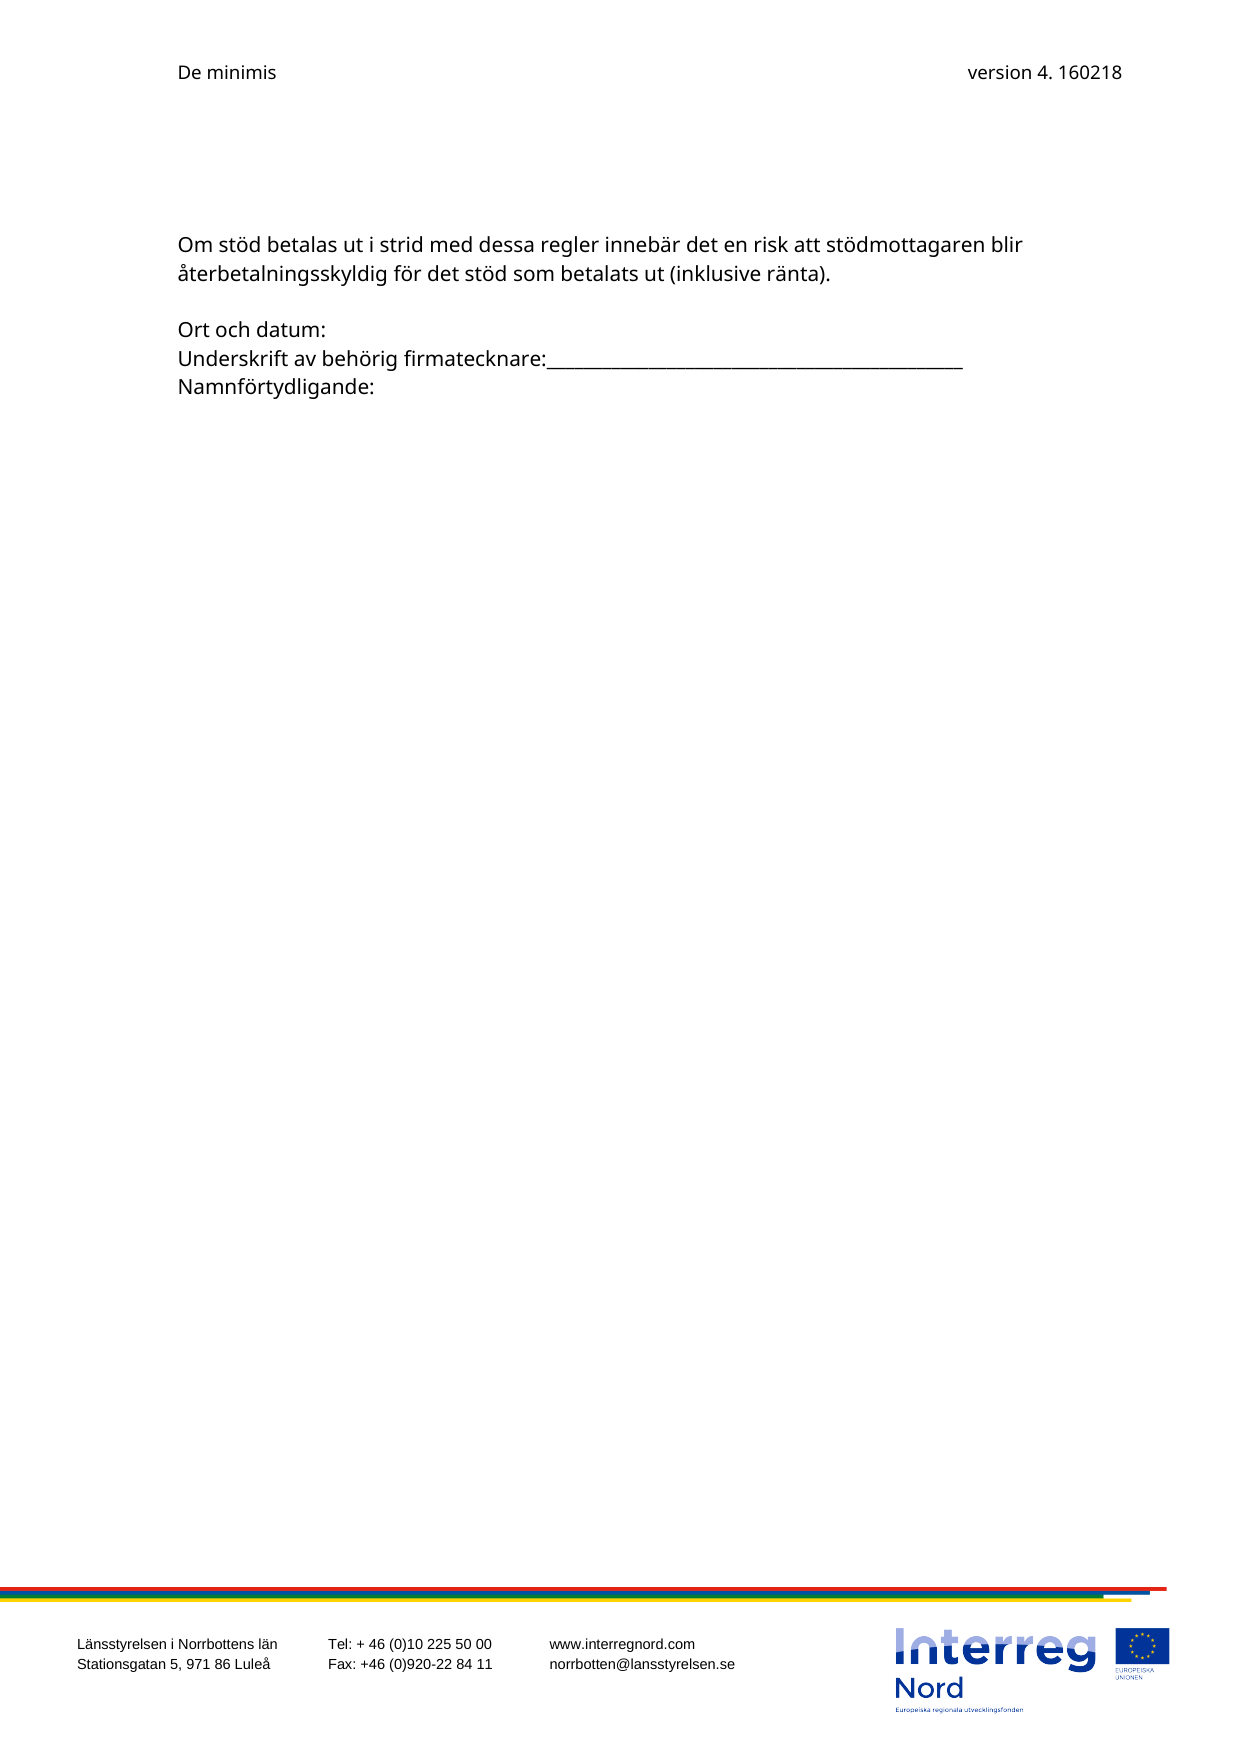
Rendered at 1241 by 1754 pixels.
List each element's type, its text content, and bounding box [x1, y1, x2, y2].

picture [0, 1587, 1167, 1602]
text Underskrift av behörig firmatecknare:_____________________________________________ [177, 344, 1063, 372]
picture [891, 1624, 1172, 1718]
text Om stöd betalas ut i strid med dessa regler innebär det en risk att stödmottagaren blir återbetalningsskyldig för det stöd som betalats ut (inklusive ränta). [177, 230, 1063, 287]
text Ort och datum: [177, 316, 1063, 344]
text Namnförtydligande: [177, 372, 1063, 401]
